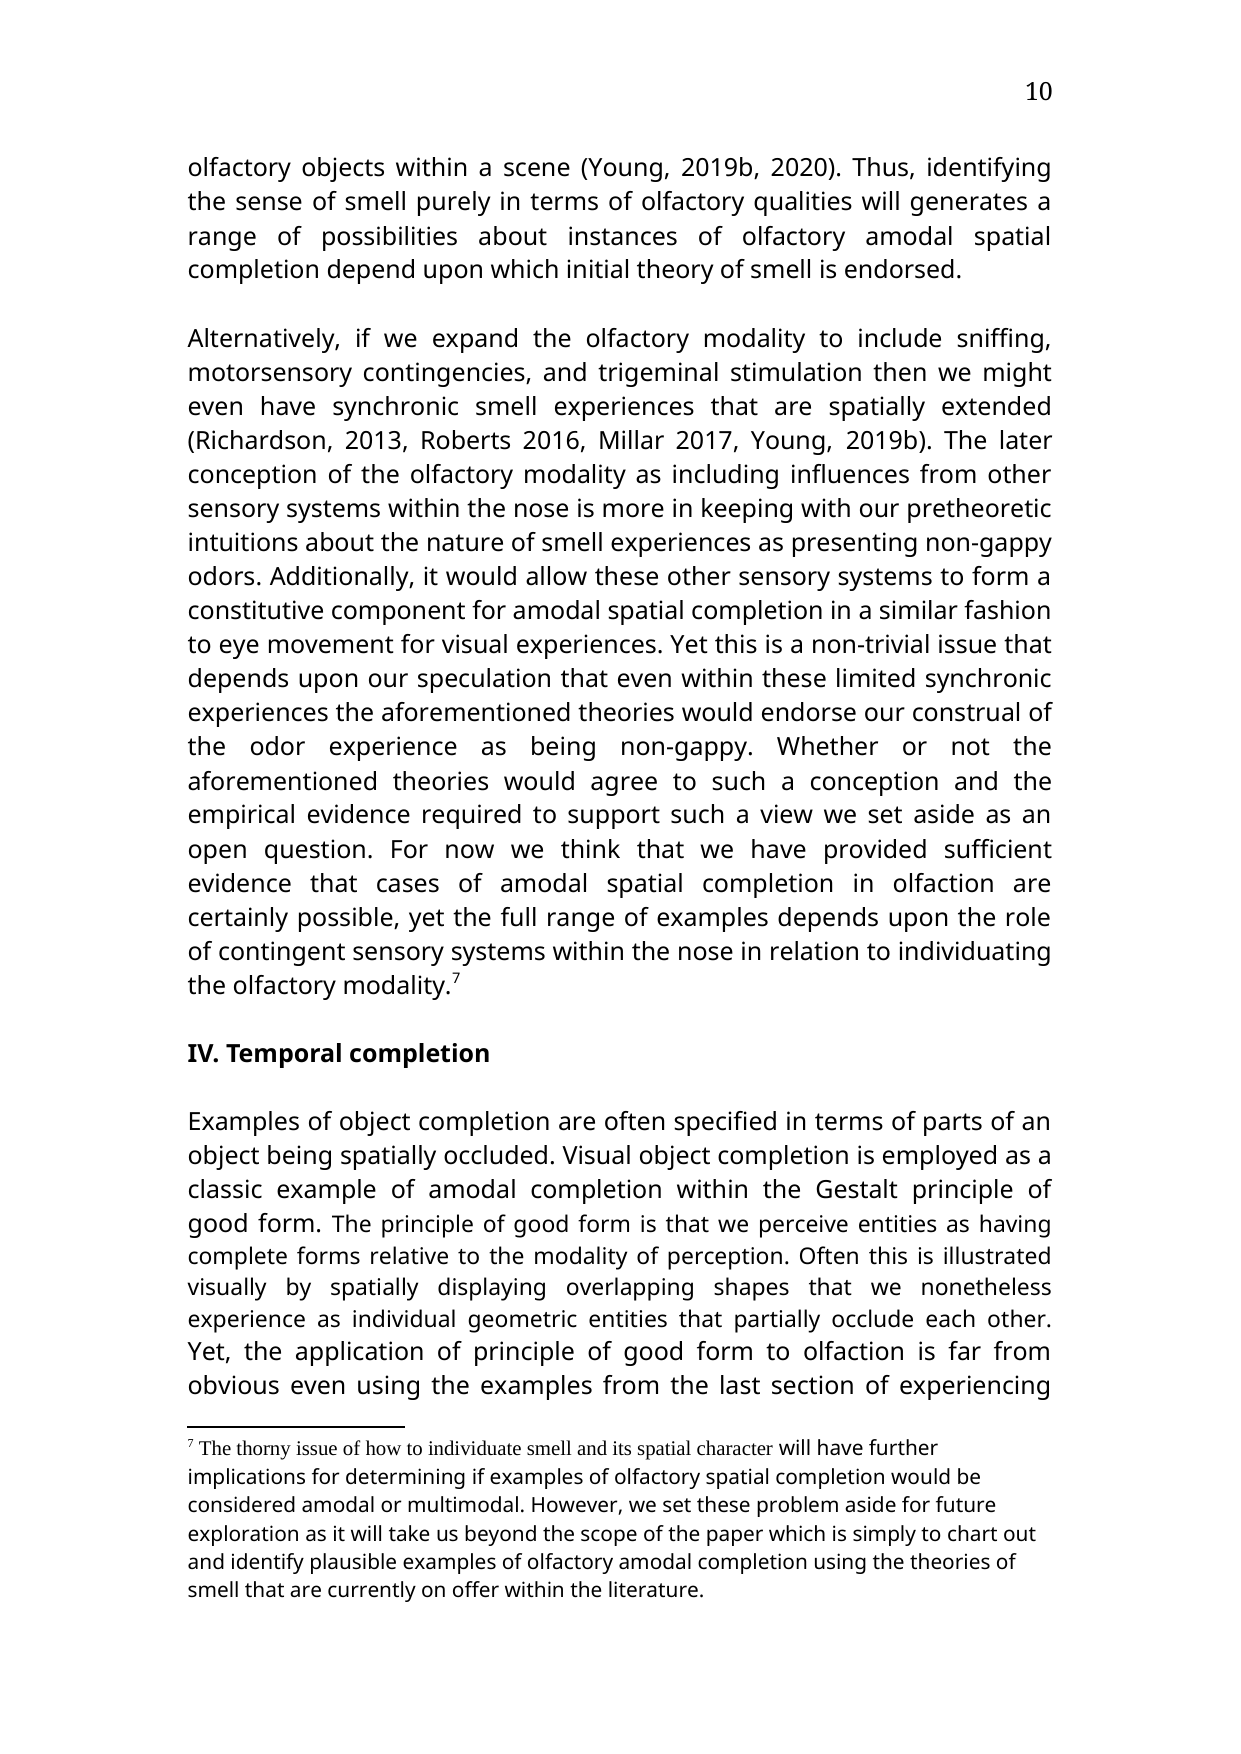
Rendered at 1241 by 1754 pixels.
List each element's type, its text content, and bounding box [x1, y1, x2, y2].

text Alternatively, if we expand the olfactory modality to include sniffing, motorsensory contingencies, and trigeminal stimulation then we might even have synchronic smell experiences that are spatially extended (Richardson, 2013, Roberts 2016, Millar 2017, Young, 2019b). The later conception of the olfactory modality as including influences from other sensory systems within the nose is more in keeping with our pretheoretic intuitions about the nature of smell experiences as presenting non-gappy odors. Additionally, it would allow these other sensory systems to form a constitutive component for amodal spatial completion in a similar fashion to eye movement for visual experiences. Yet this is a non-trivial issue that depends upon our speculation that even within these limited synchronic experiences the aforementioned theories would endorse our construal of the odor experience as being non-gappy. Whether or not the aforementioned theories would agree to such a conception and the empirical evidence required to support such a view we set aside as an open question. For now we think that we have provided sufficient evidence that cases of amodal spatial completion in olfaction are certainly possible, yet the full range of examples depends upon the role of contingent sensory systems within the nose in relation to individuating the olfactory modality. [187, 320, 1053, 1002]
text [187, 1104, 1053, 1402]
title IV. Temporal completion [187, 1036, 1053, 1070]
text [187, 150, 1053, 286]
